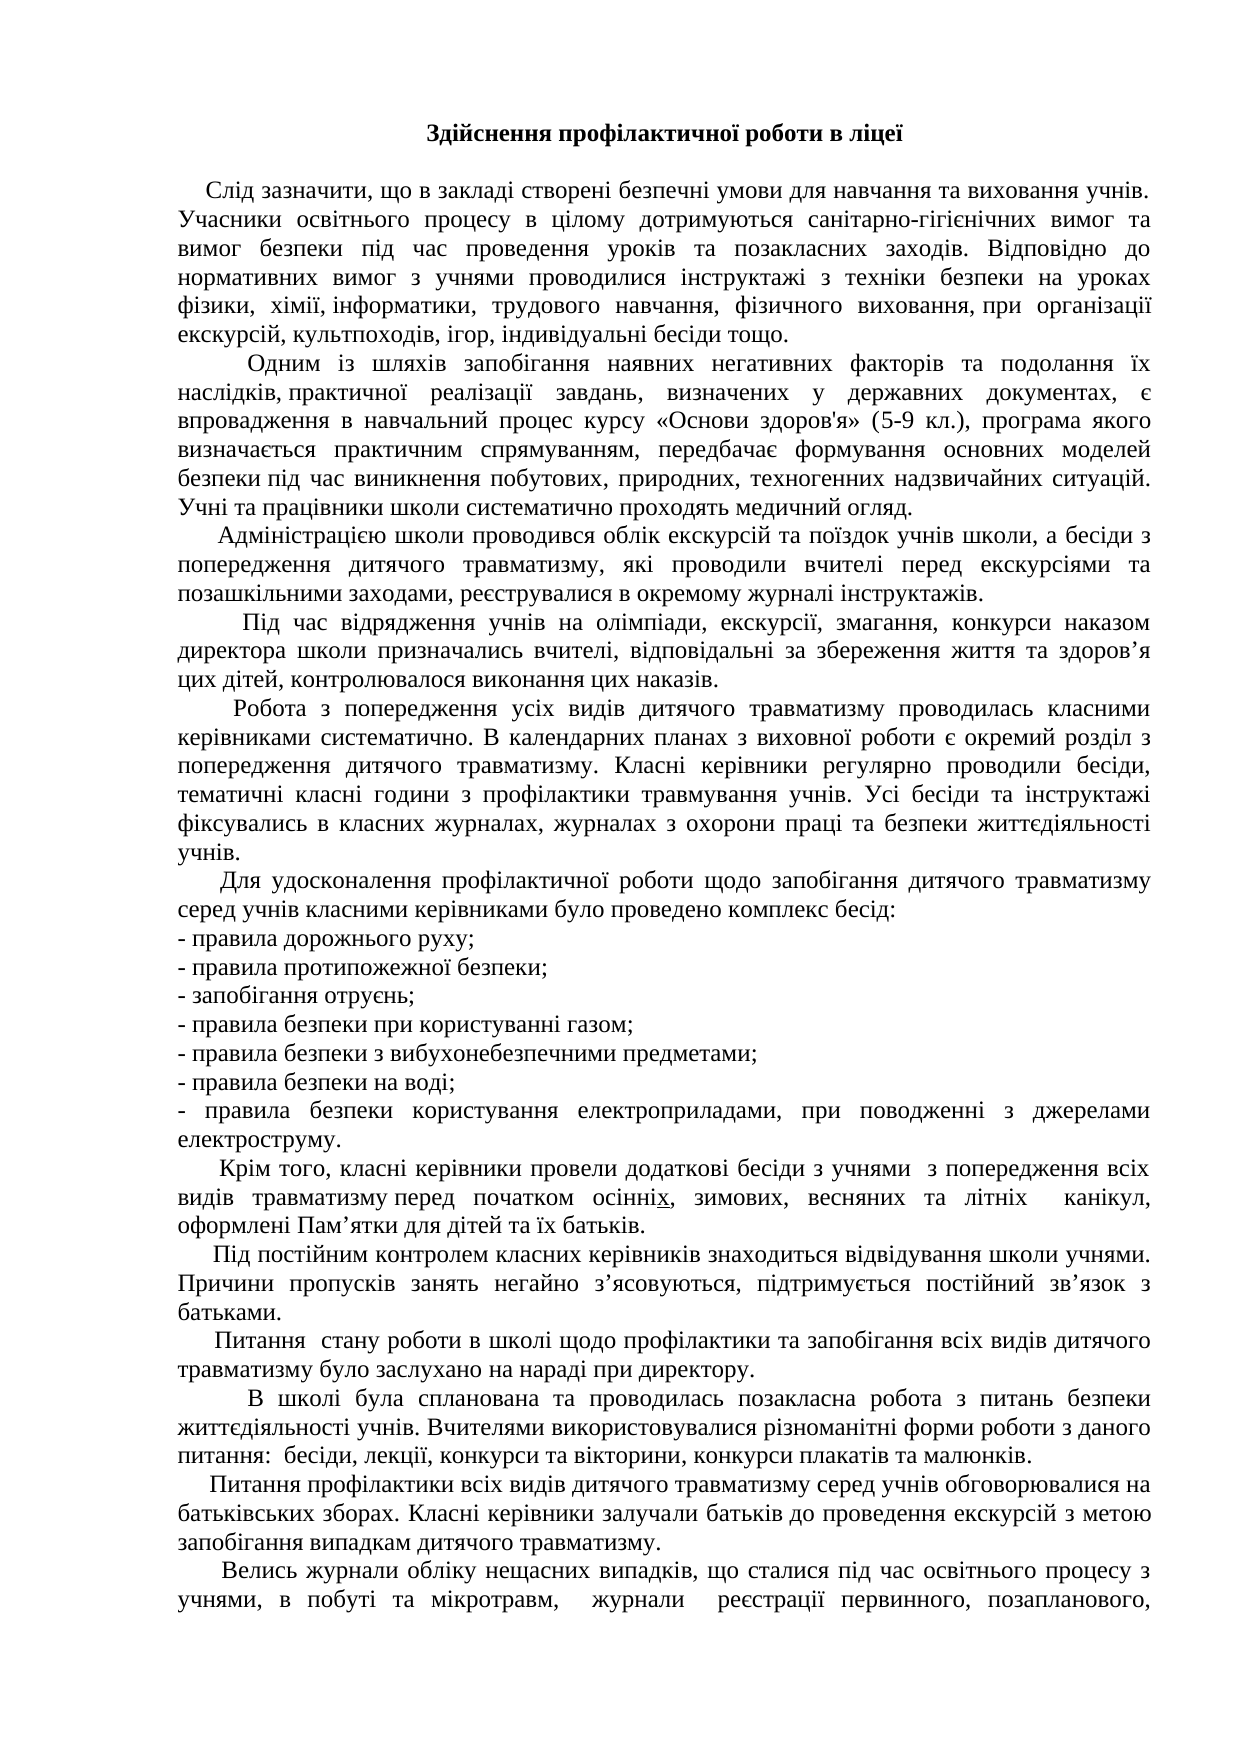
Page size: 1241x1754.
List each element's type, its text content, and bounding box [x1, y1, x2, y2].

text В школі була спланована та проводилась позакласна робота з питань безпеки життєдіяльності учнів. Вчителями використовувалися різноманітні форми роботи з даного питання: бесіди, лекції, конкурси та вікторини, конкурси плакатів та малюнків. [177, 1383, 1152, 1469]
text Робота з попередження усіх видів дитячого травматизму проводилась класними керівниками систематично. В календарних планах з виховної роботи є окремий розділ з попередження дитячого травматизму. Класні керівники регулярно проводили бесіди, тематичні класні години з профілактики травмування учнів. Усі бесіди та інструктажі фіксувались в класних журналах, журналах з охорони праці та безпеки життєдіяльності учнів. [177, 693, 1152, 866]
text - правила безпеки користування електроприладами, при поводженні з джерелами електроструму. [177, 1096, 1152, 1153]
text - правила безпеки з вибухонебезпечними предметами; [177, 1038, 1152, 1067]
text - правила безпеки на воді; [177, 1067, 1152, 1096]
text Питання стану роботи в школі щодо профілактики та запобігання всіх видів дитячого травматизму було заслухано на нараді при директору. [177, 1326, 1152, 1383]
text Під постійним контролем класних керівників знаходиться відвідування школи учнями. Причини пропусків занять негайно з’ясовуються, підтримується постійний зв’язок з батьками. [177, 1239, 1152, 1326]
text - правила дорожнього руху; [177, 923, 1152, 952]
text Здійснення профілактичної роботи в ліцеї [177, 118, 1152, 147]
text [177, 1556, 1152, 1613]
text Під час відрядження учнів на олімпіади, екскурсії, змагання, конкурси наказом директора школи призначались вчителі, відповідальні за збереження життя та здоров’я цих дітей, контролювалося виконання цих наказів. [177, 607, 1152, 693]
text Крім того, класні керівники провели додаткові бесіди з учнями з попередження всіх видів травматизму перед початком осінніх, зимових, весняних та літніх канікул, оформлені Пам’ятки для дітей та їх батьків. [177, 1153, 1152, 1239]
text Слід зазначити, що в закладі створені безпечні умови для навчання та виховання учнів. Учасники освітнього процесу в цілому дотримуються санітарно-гігієнічних вимог та вимог безпеки під час проведення уроків та позакласних заходів. Відповідно до нормативних вимог з учнями проводилися інструктажі з техніки безпеки на уроках фізики, хімії, інформатики, трудового навчання, фізичного виховання, при організації екскурсій, культпоходів, ігор, індивідуальні бесіди тощо. [177, 147, 1152, 348]
text Одним із шляхів запобігання наявних негативних факторів та подолання їх наслідків, практичної реалізації завдань, визначених у державних документах, є впровадження в навчальний процес курсу «Основи здоров'я» (5-9 кл.), програма якого визначається практичним спрямуванням, передбачає формування основних моделей безпеки під час виникнення побутових, природних, техногенних надзвичайних ситуацій. Учні та працівники школи систематично проходять медичний огляд. [177, 348, 1152, 521]
text Питання профілактики всіх видів дитячого травматизму серед учнів обговорювалися на батьківських зборах. Класні керівники залучали батьків до проведення екскурсій з метою запобігання випадкам дитячого травматизму. [177, 1469, 1152, 1556]
text - правила безпеки при користуванні газом; [177, 1009, 1152, 1038]
text Для удосконалення профілактичної роботи щодо запобігання дитячого травматизму серед учнів класними керівниками було проведено комплекс бесід: [177, 866, 1152, 923]
text Адміністрацією школи проводився облік екскурсій та поїздок учнів школи, а бесіди з попередження дитячого травматизму, які проводили вчителі перед екскурсіями та позашкільними заходами, реєструвалися в окремому журналі інструктажів. [177, 521, 1152, 607]
text - правила протипожежної безпеки; [177, 952, 1152, 981]
text - запобігання отруєнь; [177, 981, 1152, 1009]
